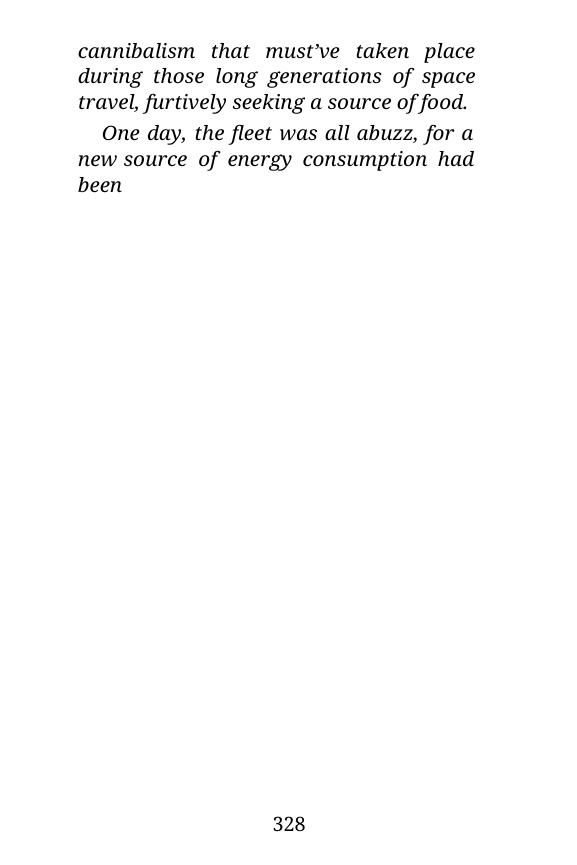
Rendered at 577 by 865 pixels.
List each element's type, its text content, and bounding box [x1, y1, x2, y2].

text One day, the ﬂeet was all abuzz, for a new source of energy consumption had been [78, 120, 474, 198]
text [78, 37, 476, 115]
